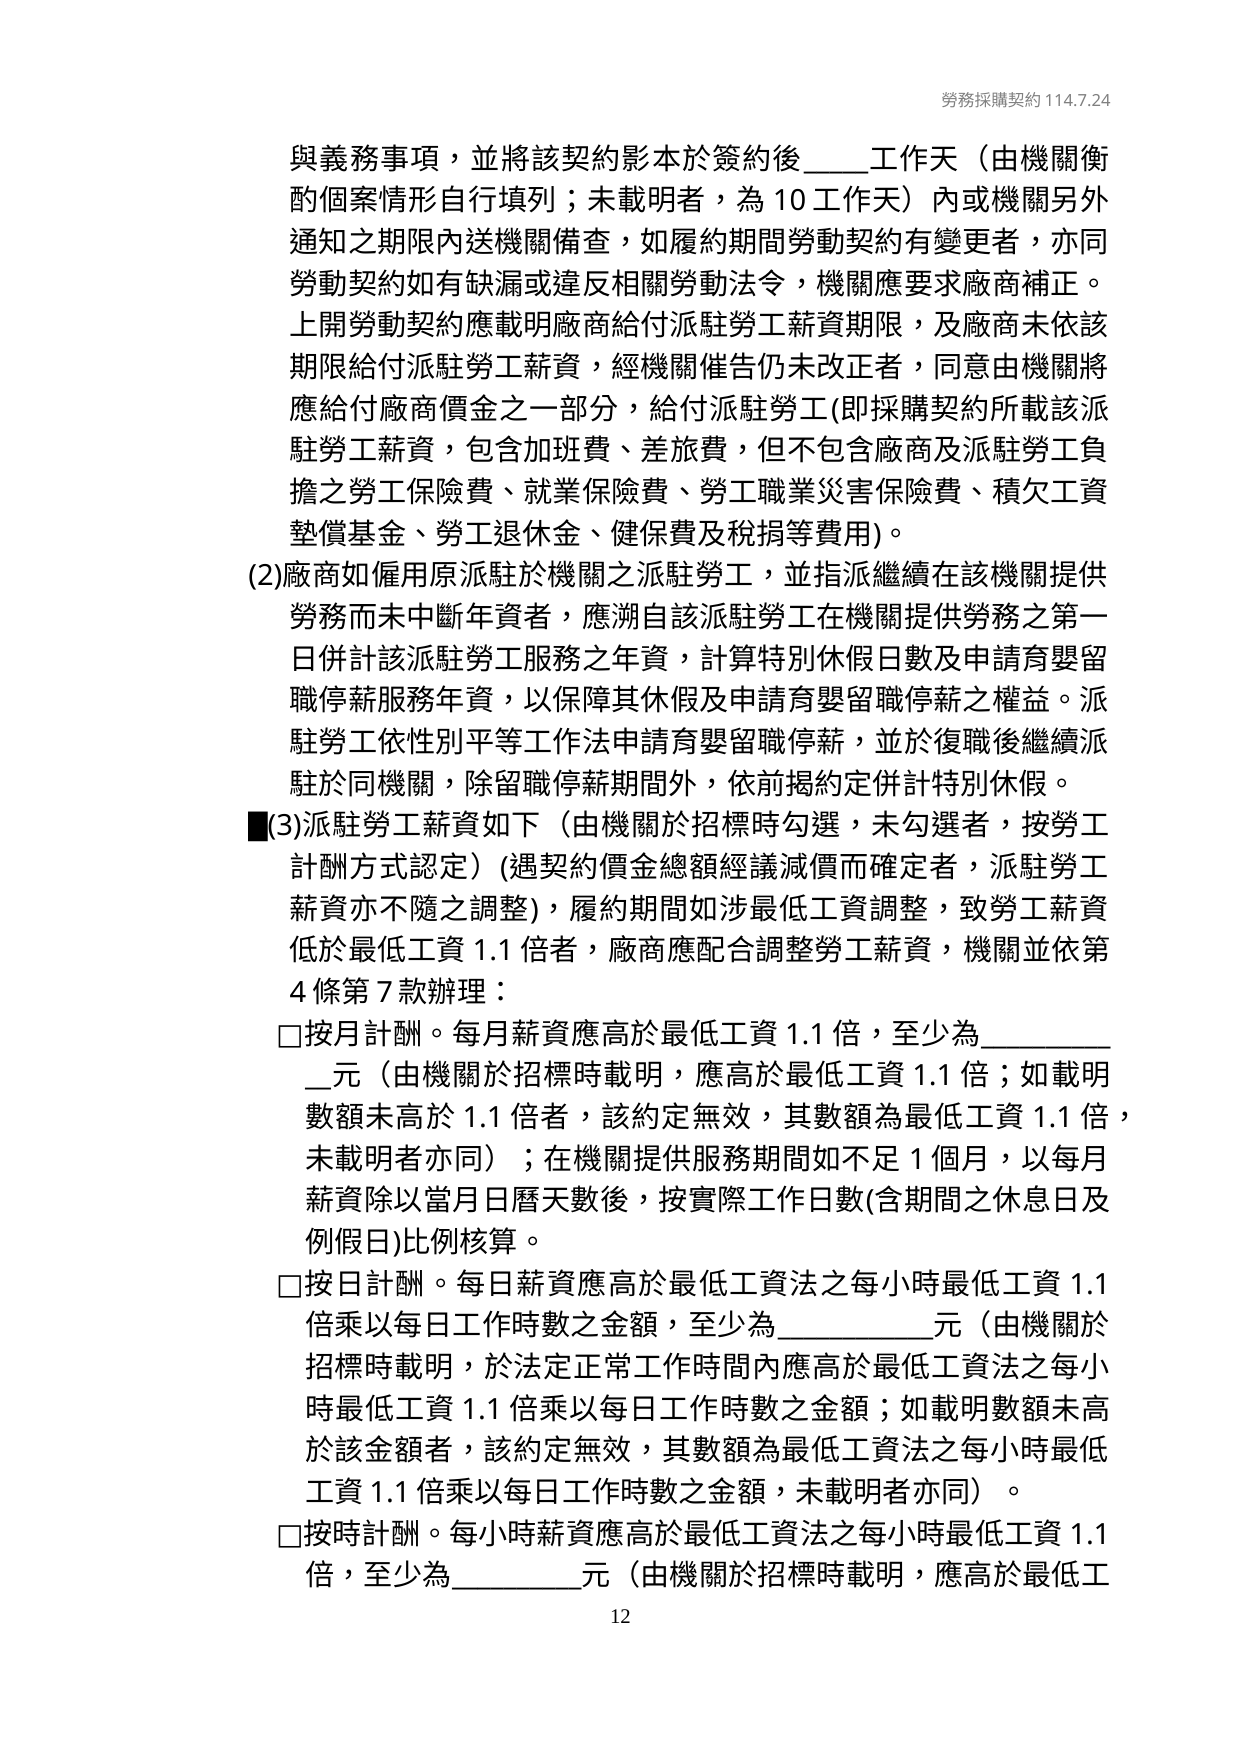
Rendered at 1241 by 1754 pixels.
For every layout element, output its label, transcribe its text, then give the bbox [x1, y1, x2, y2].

text □按月計酬。每月薪資應高於最低工資1.1倍，至少為____________元（由機關於招標時載明，應高於最低工資1.1倍；如載明數額未高於1.1倍者，該約定無效，其數額為最低工資1.1倍，未載明者亦同）；在機關提供服務期間如不足1個月，以每月薪資除以當月日曆天數後，按實際工作日數(含期間之休息日及例假日)比例核算。 [276, 1011, 1110, 1261]
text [276, 1511, 1110, 1594]
text █(3)派駐勞工薪資如下（由機關於招標時勾選，未勾選者，按勞工計酬方式認定）(遇契約價金總額經議減價而確定者，派駐勞工薪資亦不隨之調整)，履約期間如涉最低工資調整，致勞工薪資低於最低工資1.1倍者，廠商應配合調整勞工薪資，機關並依第4條第7款辦理： [248, 802, 1110, 1011]
text (2)廠商如僱用原派駐於機關之派駐勞工，並指派繼續在該機關提供勞務而未中斷年資者，應溯自該派駐勞工在機關提供勞務之第一日併計該派駐勞工服務之年資，計算特別休假日數及申請育嬰留職停薪服務年資，以保障其休假及申請育嬰留職停薪之權益。派駐勞工依性別平等工作法申請育嬰留職停薪，並於復職後繼續派駐於同機關，除留職停薪期間外，依前揭約定併計特別休假。 [248, 552, 1110, 802]
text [248, 136, 1110, 552]
text □按日計酬。每日薪資應高於最低工資法之每小時最低工資1.1倍乘以每日工作時數之金額，至少為____________元（由機關於招標時載明，於法定正常工作時間內應高於最低工資法之每小時最低工資1.1倍乘以每日工作時數之金額；如載明數額未高於該金額者，該約定無效，其數額為最低工資法之每小時最低工資1.1倍乘以每日工作時數之金額，未載明者亦同）。 [276, 1261, 1110, 1511]
